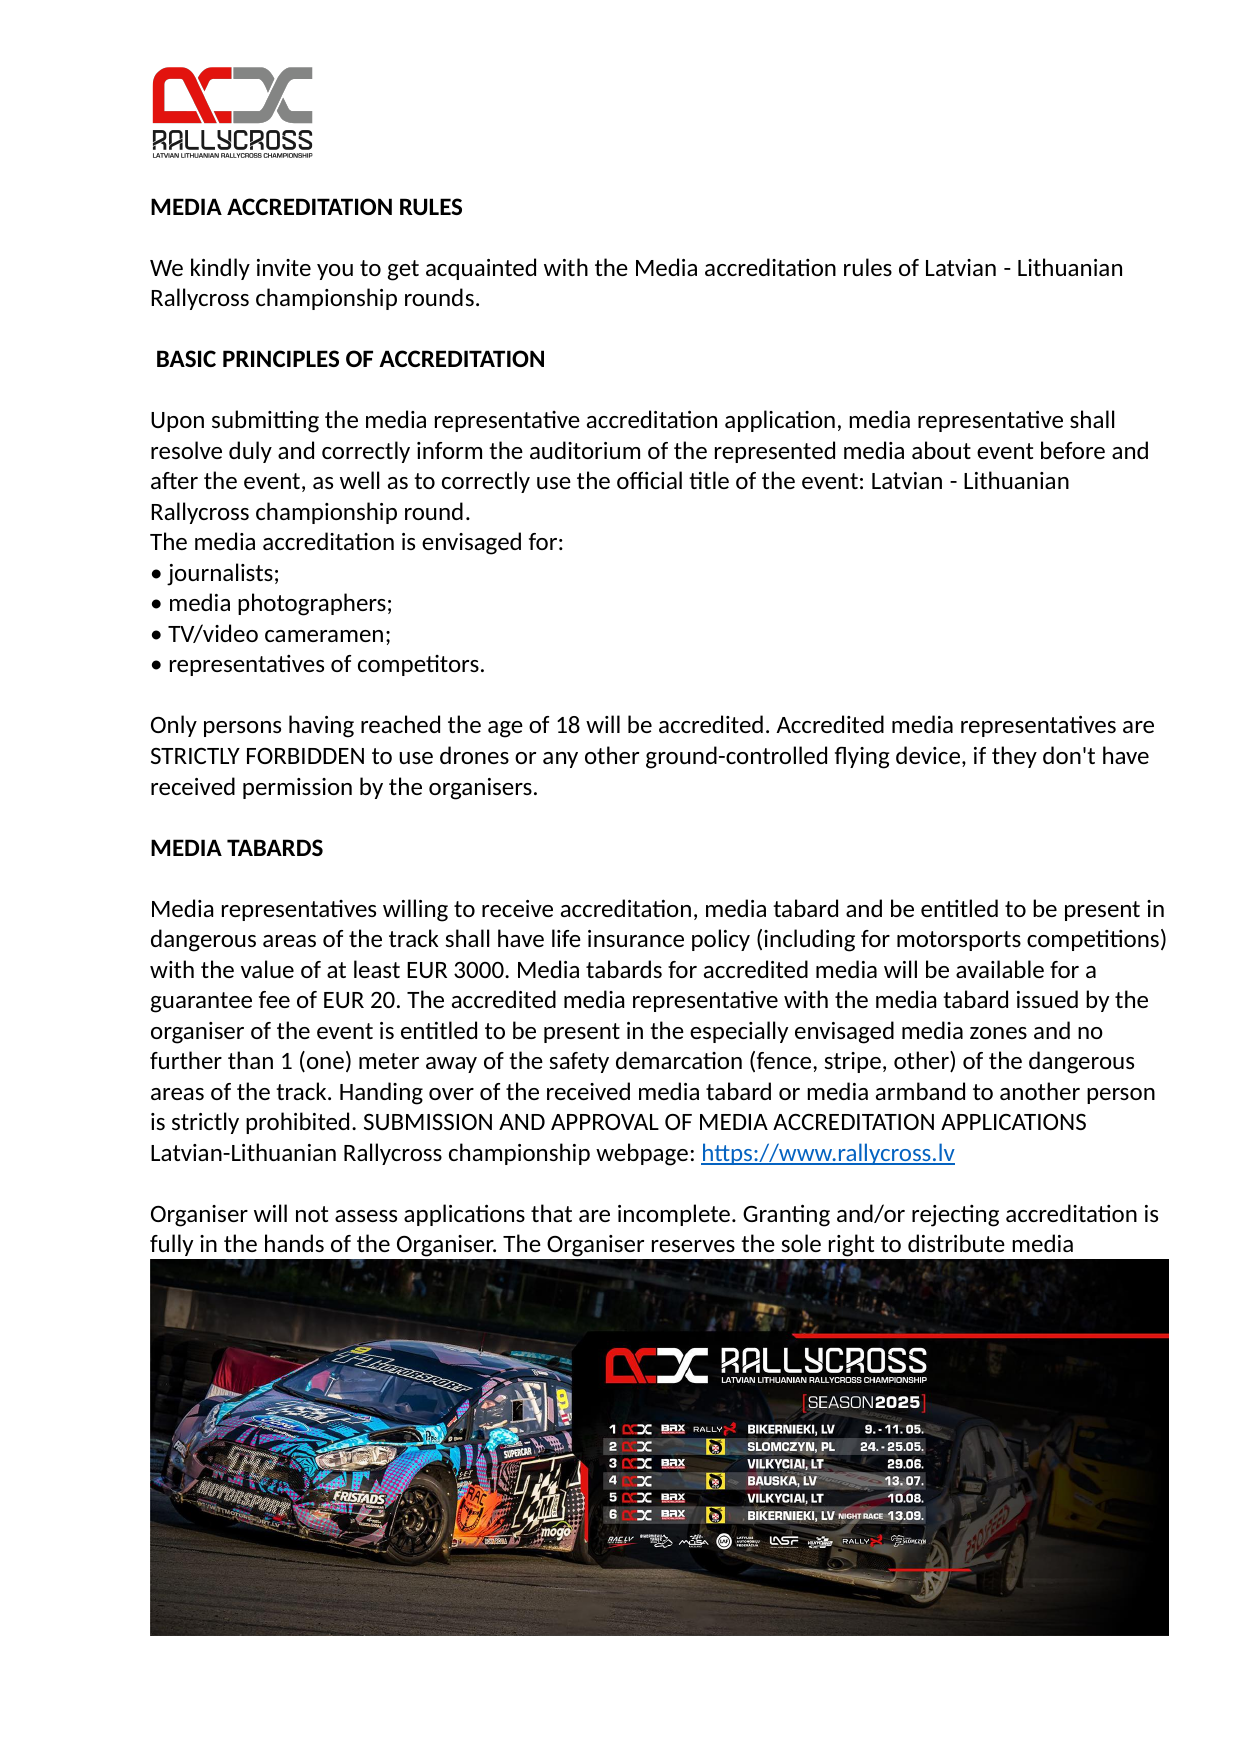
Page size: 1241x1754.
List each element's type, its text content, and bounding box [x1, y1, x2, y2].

picture [150, 65, 315, 161]
text • journalists; [150, 557, 1169, 587]
text MEDIA ACCREDITATION RULES [150, 191, 1169, 221]
text Only persons having reached the age of 18 will be accredited. Accredited media representatives are STRICTLY FORBIDDEN to use drones or any other ground-controlled flying device, if they don't have received permission by the organisers. [150, 709, 1169, 801]
text We kindly invite you to get acquainted with the Media accreditation rules of Latvian - Lithuanian Rallycross championship rounds. [150, 252, 1169, 313]
text • TV/video cameramen; [150, 618, 1169, 648]
text BASIC PRINCIPLES OF ACCREDITATION [150, 343, 1169, 374]
text The media accreditation is envisaged for: [150, 526, 1169, 557]
text Media representatives willing to receive accreditation, media tabard and be entitled to be present in dangerous areas of the track shall have life insurance policy (including for motorsports competitions) with the value of at least EUR 3000. Media tabards for accredited media will be available for a guarantee fee of EUR 20. The accredited media representative with the media tabard issued by the organiser of the event is entitled to be present in the especially envisaged media zones and no further than 1 (one) meter away of the safety demarcation (fence, stripe, other) of the dangerous areas of the track. Handing over of the received media tabard or media armband to another person is strictly prohibited. SUBMISSION AND APPROVAL OF MEDIA ACCREDITATION APPLICATIONS Latvian-Lithuanian Rallycross championship webpage: https://www.rallycross.lv [150, 893, 1169, 1167]
text • representatives of competitors. [150, 648, 1169, 679]
text • media photographers; [150, 587, 1169, 618]
text Upon submitting the media representative accreditation application, media representative shall resolve duly and correctly inform the auditorium of the represented media about event before and after the event, as well as to correctly use the official title of the event: Latvian - Lithuanian Rallycross championship round. [150, 404, 1169, 526]
text MEDIA TABARDS [150, 832, 1169, 862]
picture [150, 1259, 1169, 1636]
